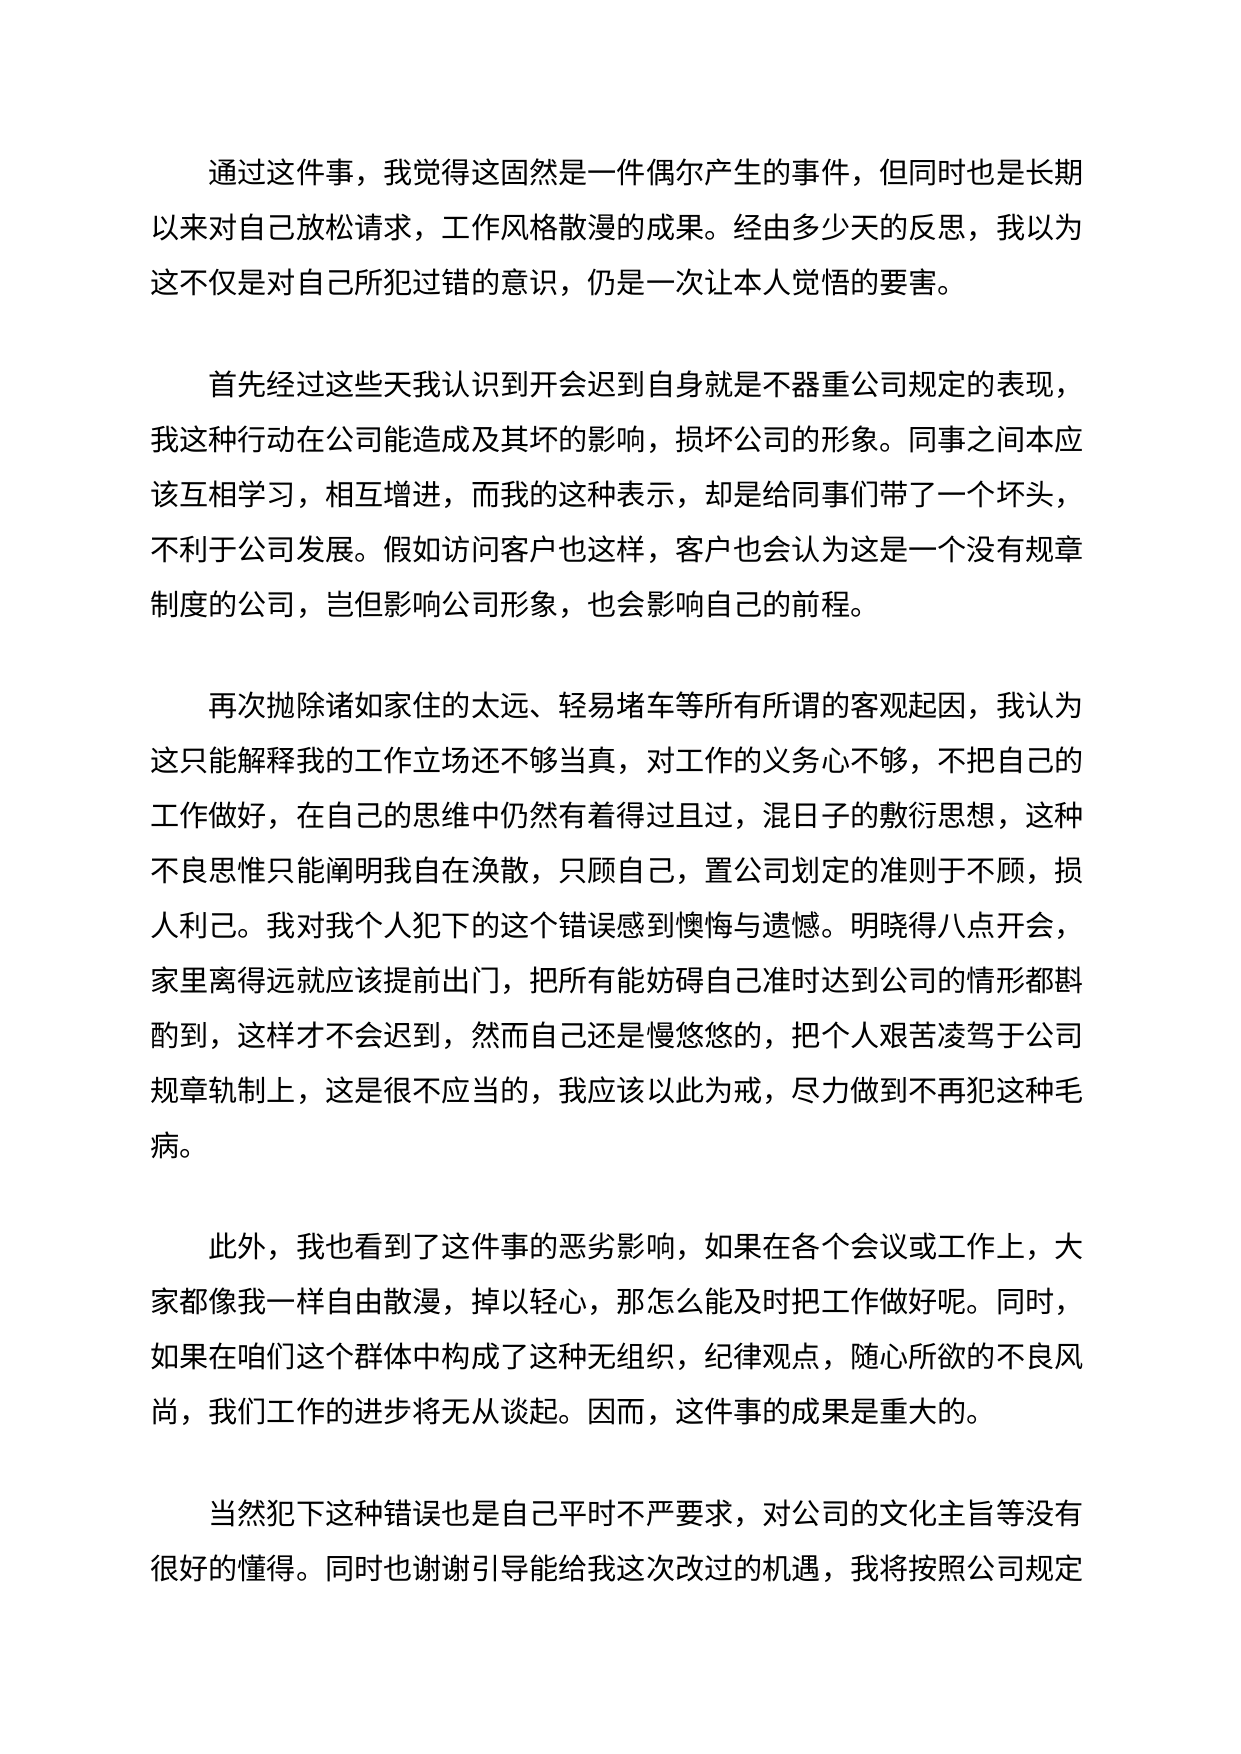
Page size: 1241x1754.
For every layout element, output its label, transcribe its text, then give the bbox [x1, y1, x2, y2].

text 通过这件事，我觉得这固然是一件偶尔产生的事件，但同时也是长期以来对自己放松请求，工作风格散漫的成果。经由多少天的反思，我以为这不仅是对自己所犯过错的意识，仍是一次让本人觉悟的要害。 [150, 150, 1090, 302]
text 首先经过这些天我认识到开会迟到自身就是不器重公司规定的表现，我这种行动在公司能造成及其坏的影响，损坏公司的形象。同事之间本应该互相学习，相互增进，而我的这种表示，却是给同事们带了一个坏头，不利于公司发展。假如访问客户也这样，客户也会认为这是一个没有规章制度的公司，岂但影响公司形象，也会影响自己的前程。 [150, 362, 1090, 623]
text 再次抛除诸如家住的太远、轻易堵车等所有所谓的客观起因，我认为这只能解释我的工作立场还不够当真，对工作的义务心不够，不把自己的工作做好，在自己的思维中仍然有着得过且过，混日子的敷衍思想，这种不良思惟只能阐明我自在涣散，只顾自己，置公司划定的准则于不顾，损人利己。我对我个人犯下的这个错误感到懊悔与遗憾。明晓得八点开会，家里离得远就应该提前出门，把所有能妨碍自己准时达到公司的情形都斟酌到，这样才不会迟到，然而自己还是慢悠悠的，把个人艰苦凌驾于公司规章轨制上，这是很不应当的，我应该以此为戒，尽力做到不再犯这种毛病。 [150, 683, 1090, 1164]
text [150, 1490, 1090, 1587]
text 此外，我也看到了这件事的恶劣影响，如果在各个会议或工作上，大家都像我一样自由散漫，掉以轻心，那怎么能及时把工作做好呢。同时，如果在咱们这个群体中构成了这种无组织，纪律观点，随心所欲的不良风尚，我们工作的进步将无从谈起。因而，这件事的成果是重大的。 [150, 1224, 1090, 1431]
